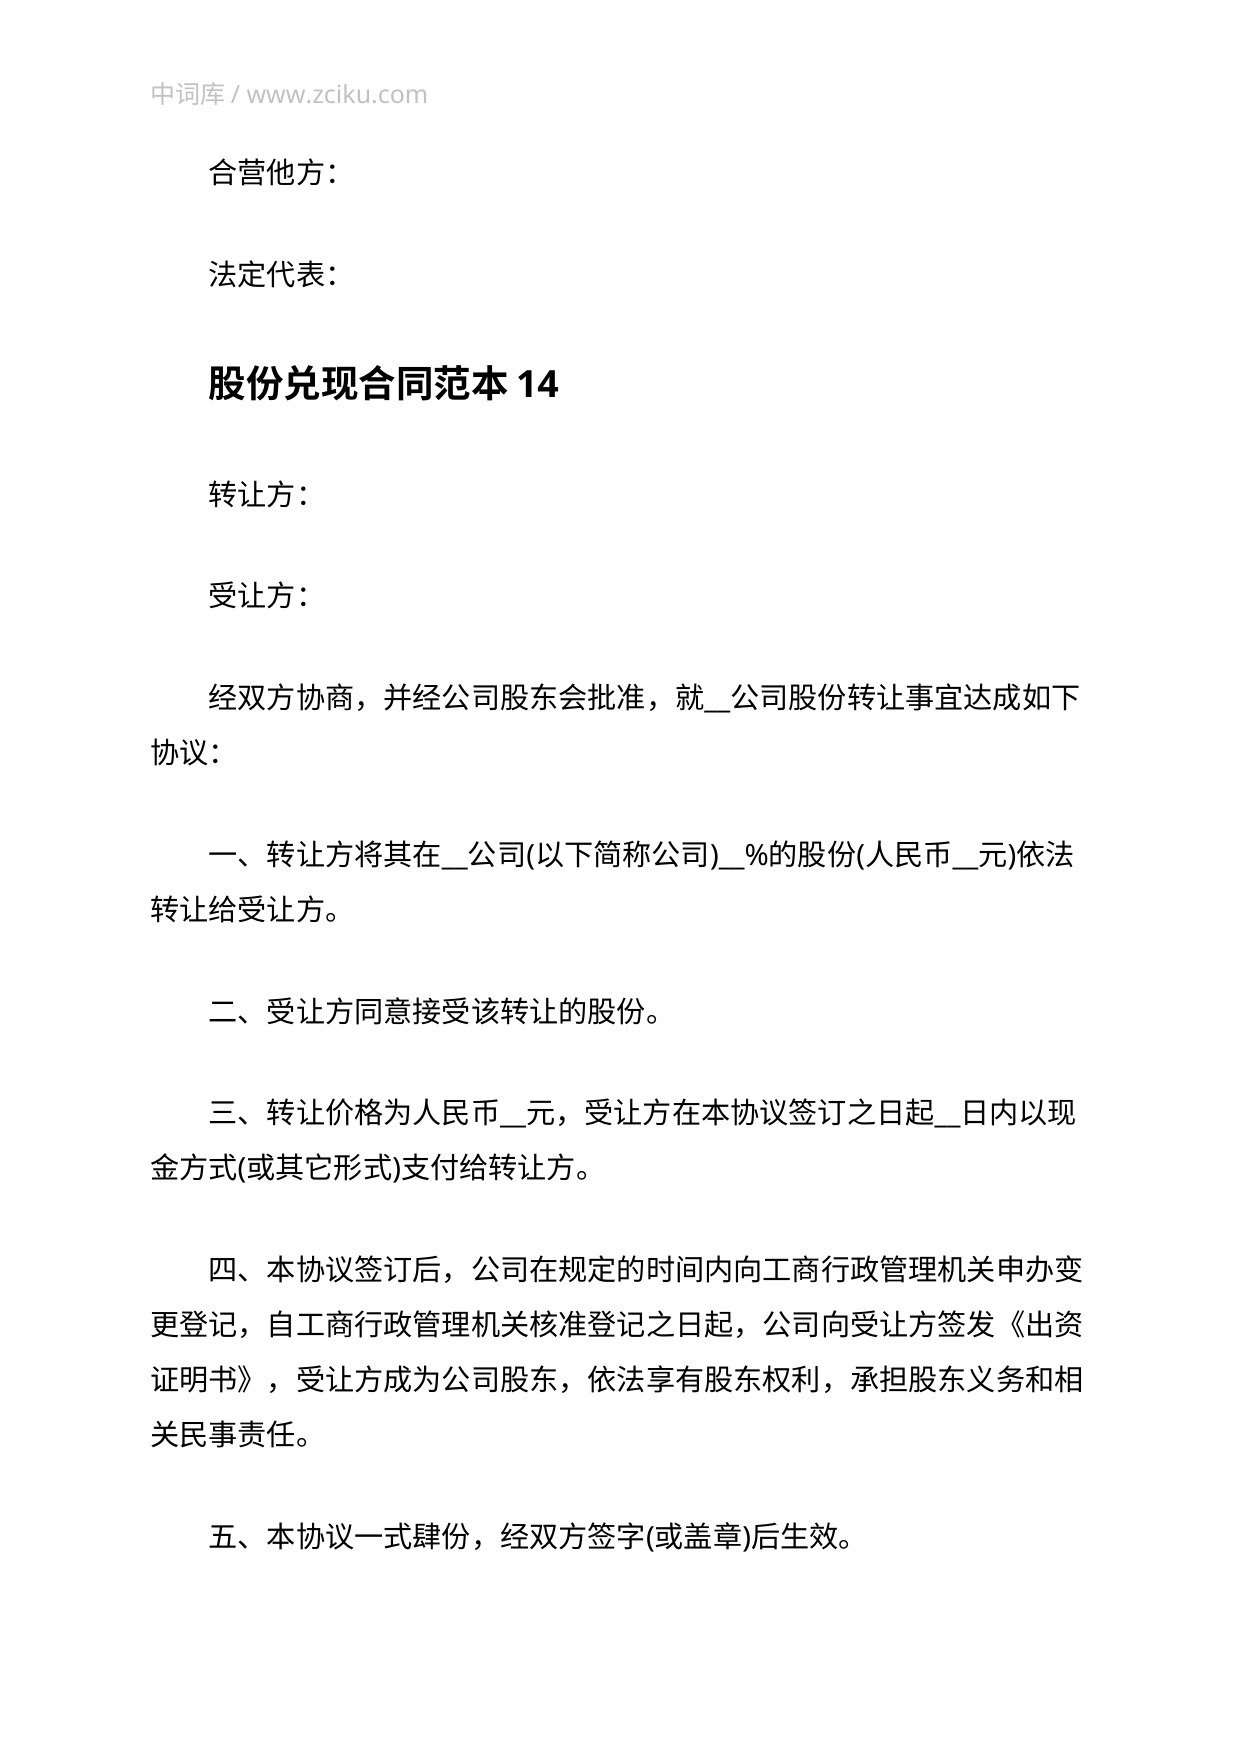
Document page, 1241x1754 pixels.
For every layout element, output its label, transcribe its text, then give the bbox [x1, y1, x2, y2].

text 转让方： [150, 471, 1090, 513]
text 四、本协议签订后，公司在规定的时间内向工商行政管理机关申办变更登记，自工商行政管理机关核准登记之日起，公司向受让方签发《出资证明书》，受让方成为公司股东，依法享有股东权利，承担股东义务和相关民事责任。 [150, 1247, 1090, 1454]
text 五、本协议一式肆份，经双方签字(或盖章)后生效。 [150, 1513, 1090, 1556]
text 法定代表： [150, 252, 1090, 294]
text 三、转让价格为人民币__元，受让方在本协议签订之日起__日内以现金方式(或其它形式)支付给转让方。 [150, 1090, 1090, 1187]
text 股份兑现合同范本14 [150, 353, 1090, 408]
text 一、转让方将其在__公司(以下简称公司)__%的股份(人民币__元)依法转让给受让方。 [150, 831, 1090, 929]
text 二、受让方同意接受该转让的股份。 [150, 988, 1090, 1031]
text 受让方： [150, 573, 1090, 615]
text 经双方协商，并经公司股东会批准，就__公司股份转让事宜达成如下协议： [150, 675, 1090, 772]
text 合营他方： [150, 150, 1090, 192]
